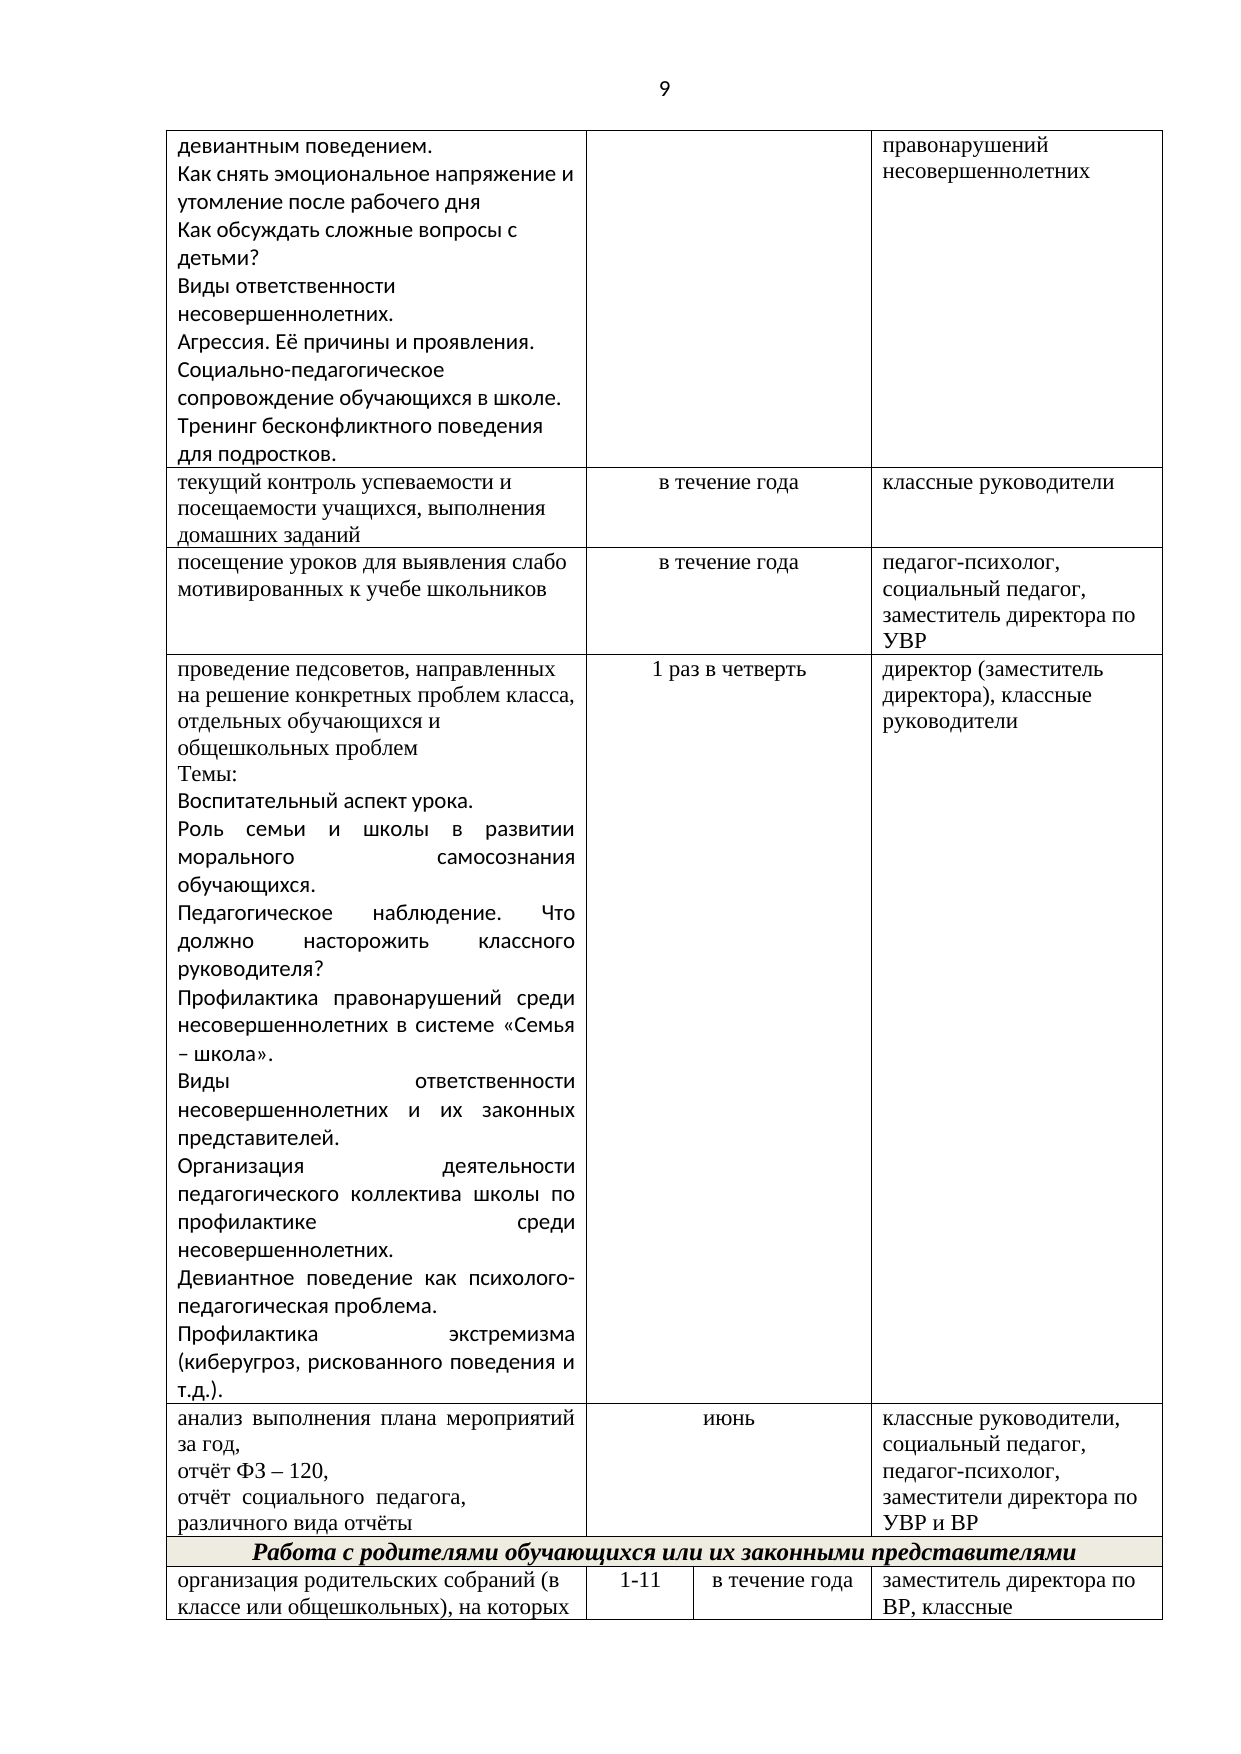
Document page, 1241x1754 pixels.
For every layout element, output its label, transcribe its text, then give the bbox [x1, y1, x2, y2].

table_cell классные руководители, социальный педагог, педагог-психолог, заместители директора по УВР и ВР [872, 1404, 1162, 1536]
table_cell 1 раз в четверть [587, 655, 871, 1403]
table_cell июнь [587, 1404, 871, 1536]
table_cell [587, 131, 871, 467]
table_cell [872, 131, 1162, 467]
table_cell классные руководители [872, 468, 1162, 547]
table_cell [167, 131, 586, 467]
table_cell Работа с родителями обучающихся или их законными представителями [167, 1537, 1162, 1566]
table_cell посещение уроков для выявления слабо мотивированных к учебе школьников [167, 548, 586, 654]
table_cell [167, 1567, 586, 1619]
table_cell педагог-психолог, социальный педагог, заместитель директора по УВР [872, 548, 1162, 654]
table_cell 1-11 [587, 1567, 693, 1619]
table_cell проведение педсоветов, направленных на решение конкретных проблем класса, отдельных обучающихся и общешкольных проблем Темы: Воспитательный аспект урока. Роль семьи и школы в развитии морального самосознания обучающихся. Педагогическое наблюдение. Что должно насторожить классного руководителя? Профилактика правонарушений среди несовершеннолетних в системе «Семья – школа». Виды ответственности несовершеннолетних и их законных представителей. Организация деятельности педагогического коллектива школы по профилактике среди несовершеннолетних. Девиантное поведение как психолого-педагогическая проблема. Профилактика экстремизма (киберугроз, рискованного поведения и т.д.). [167, 655, 586, 1403]
table_cell в течение года [587, 548, 871, 654]
table_cell в течение года [587, 468, 871, 547]
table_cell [872, 1567, 1162, 1619]
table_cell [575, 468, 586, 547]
table_cell директор (заместитель директора), классные руководители [872, 655, 1162, 1403]
table_cell в течение года [694, 1567, 871, 1619]
table_cell анализ выполнения плана мероприятий за год, отчёт ФЗ – 120, отчёт социального педагога, различного вида отчёты [167, 1404, 586, 1536]
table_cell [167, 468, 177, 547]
